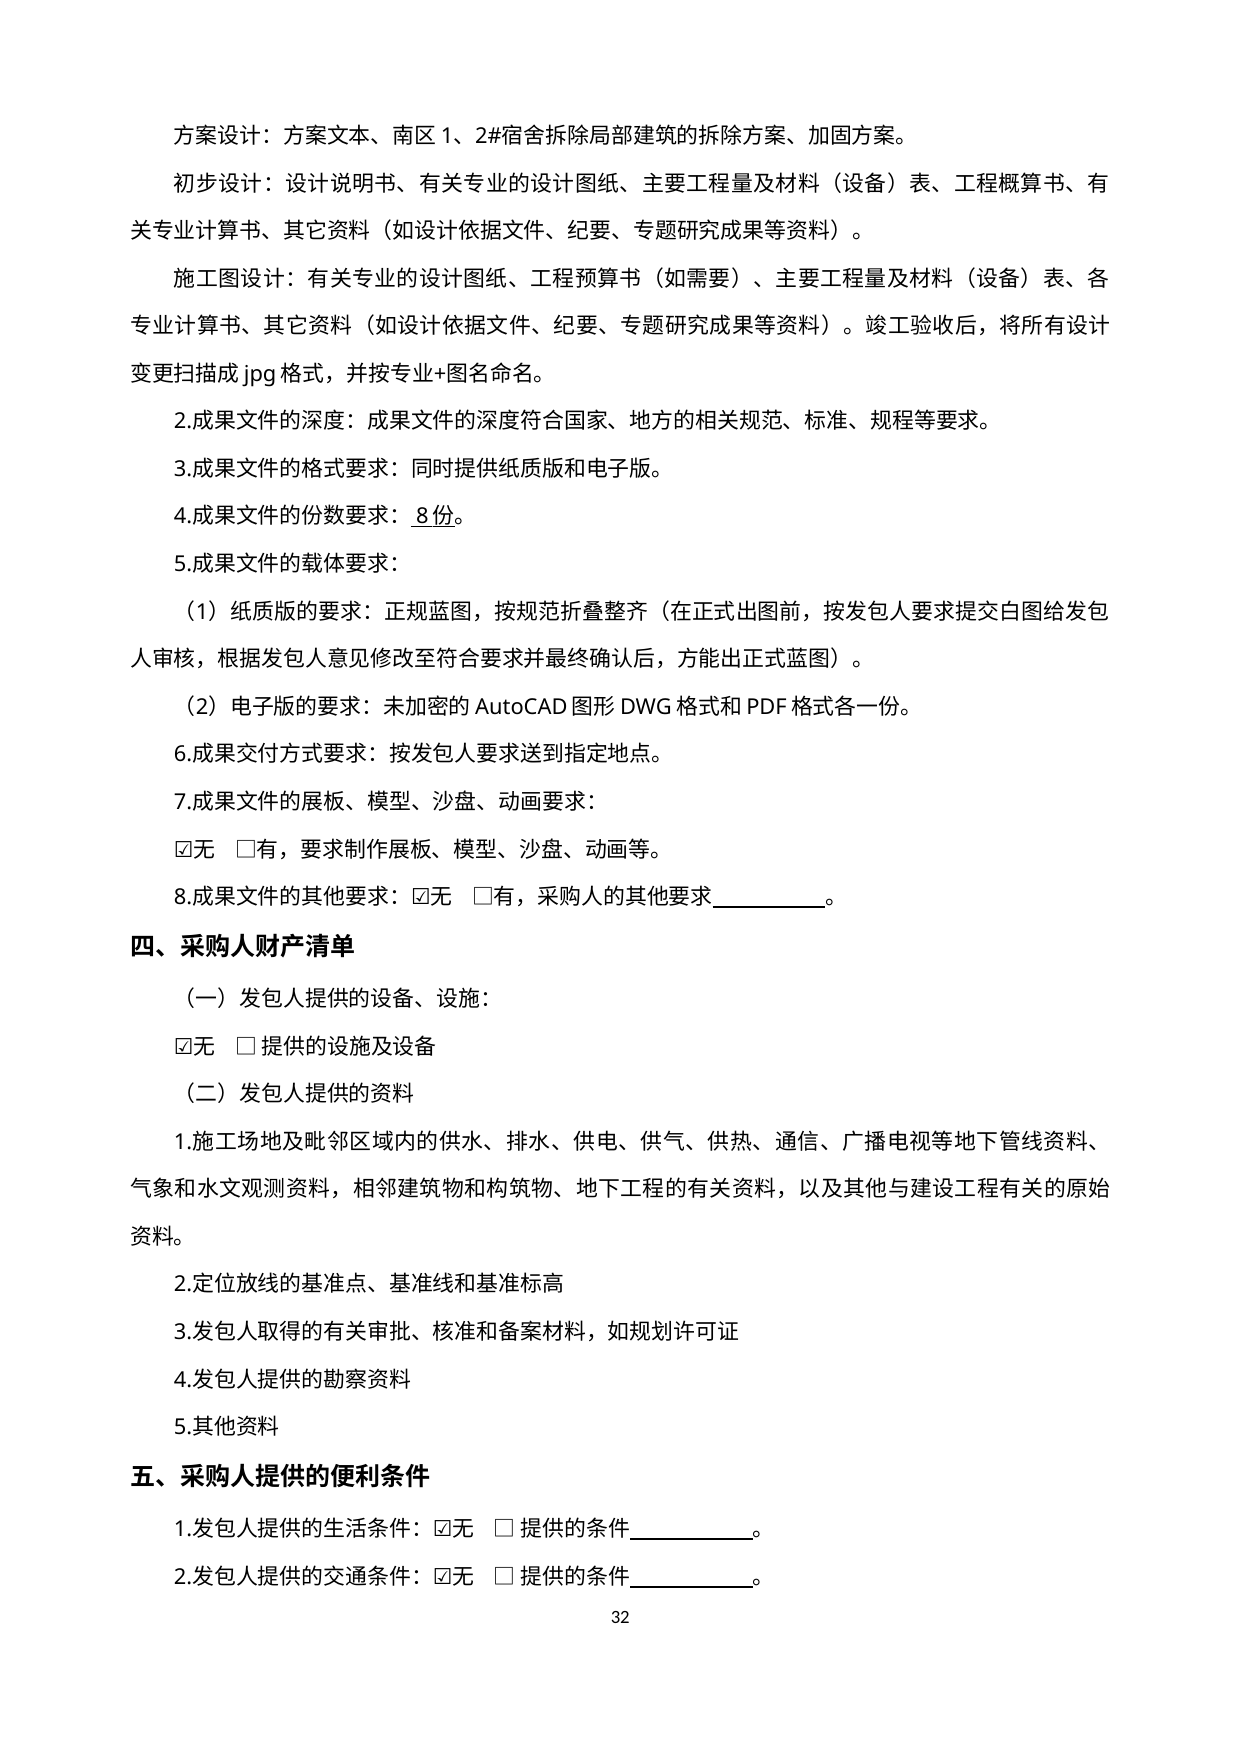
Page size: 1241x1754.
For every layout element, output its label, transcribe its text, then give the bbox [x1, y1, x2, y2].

text （2）电子版的要求：未加密的AutoCAD图形DWG格式和PDF格式各一份。 [130, 689, 1110, 721]
text 1.发包人提供的生活条件：☑无 □ 提供的条件 。 [130, 1511, 1110, 1543]
text 1.施工场地及毗邻区域内的供水、排水、供电、供气、供热、通信、广播电视等地下管线资料、气象和水文观测资料，相邻建筑物和构筑物、地下工程的有关资料，以及其他与建设工程有关的原始资料。 [130, 1124, 1110, 1251]
text 4.成果文件的份数要求： 8份。 [130, 498, 1110, 530]
text 6.成果交付方式要求：按发包人要求送到指定地点。 [130, 736, 1110, 768]
text 初步设计：设计说明书、有关专业的设计图纸、主要工程量及材料（设备）表、工程概算书、有关专业计算书、其它资料（如设计依据文件、纪要、专题研究成果等资料）。 [130, 166, 1110, 245]
subtitle 四、采购人财产清单 [130, 927, 1110, 963]
text 2.成果文件的深度：成果文件的深度符合国家、地方的相关规范、标准、规程等要求。 [130, 403, 1110, 435]
text （1）纸质版的要求：正规蓝图，按规范折叠整齐（在正式出图前，按发包人要求提交白图给发包人审核，根据发包人意见修改至符合要求并最终确认后，方能出正式蓝图）。 [130, 594, 1110, 673]
text 3.发包人取得的有关审批、核准和备案材料，如规划许可证 [130, 1314, 1110, 1346]
text 7.成果文件的展板、模型、沙盘、动画要求： [130, 784, 1110, 816]
text 5.其他资料 [130, 1409, 1110, 1441]
text 2.发包人提供的交通条件：☑无 □ 提供的条件 。 [130, 1559, 1110, 1591]
text 4.发包人提供的勘察资料 [130, 1362, 1110, 1393]
text 2.定位放线的基准点、基准线和基准标高 [130, 1266, 1110, 1298]
subtitle 五、采购人提供的便利条件 [130, 1457, 1110, 1493]
text 施工图设计：有关专业的设计图纸、工程预算书（如需要）、主要工程量及材料（设备）表、各专业计算书、其它资料（如设计依据文件、纪要、专题研究成果等资料）。竣工验收后，将所有设计变更扫描成jpg格式，并按专业+图名命名。 [130, 261, 1110, 387]
text （二）发包人提供的资料 [130, 1076, 1110, 1108]
text ☑无 □ 提供的设施及设备 [130, 1029, 1110, 1061]
text 8.成果文件的其他要求：☑无 □有，采购人的其他要求 。 [130, 879, 1110, 911]
text 5.成果文件的载体要求： [130, 546, 1110, 578]
text 方案设计：方案文本、南区1、2#宿舍拆除局部建筑的拆除方案、加固方案。 [130, 118, 1110, 150]
text （一）发包人提供的设备、设施： [130, 981, 1110, 1013]
text ☑无 □有，要求制作展板、模型、沙盘、动画等。 [130, 832, 1110, 863]
text 3.成果文件的格式要求：同时提供纸质版和电子版。 [130, 451, 1110, 483]
